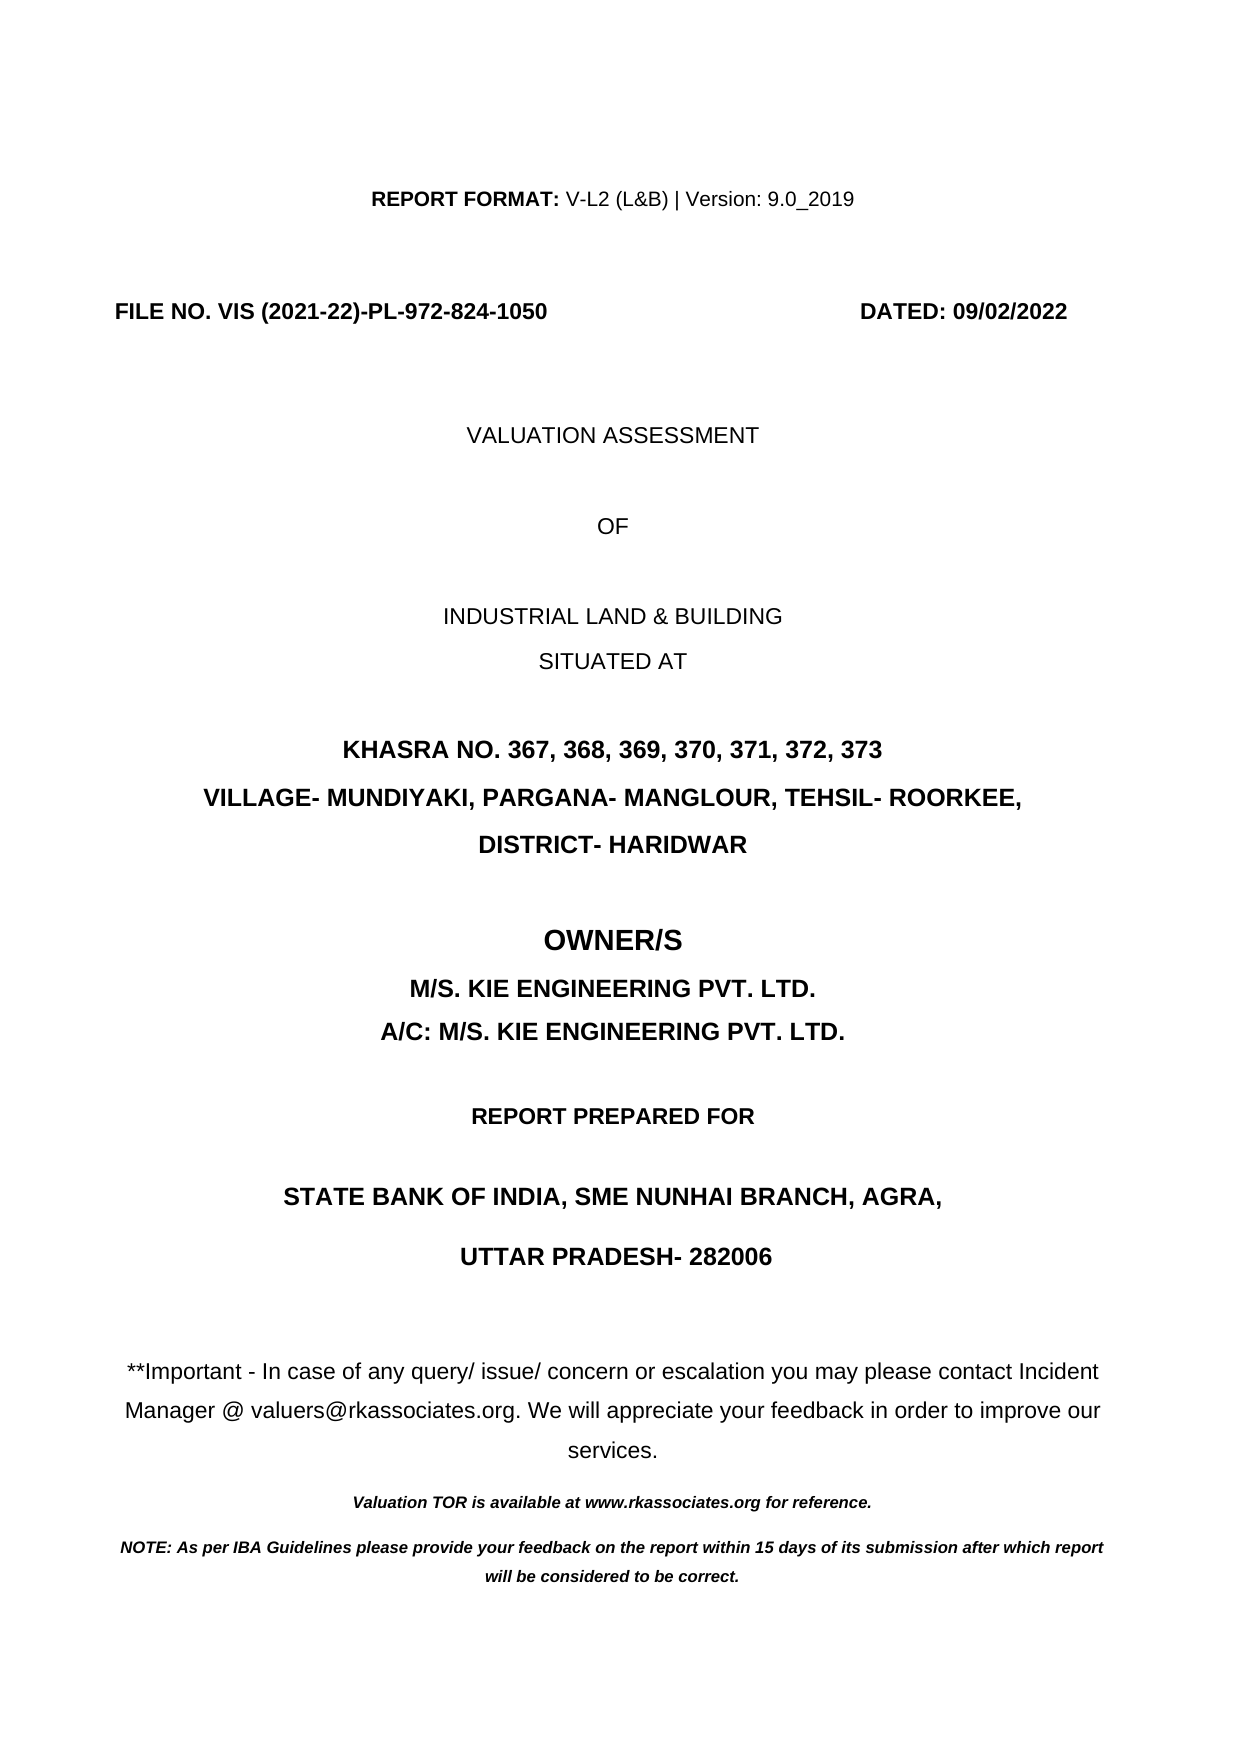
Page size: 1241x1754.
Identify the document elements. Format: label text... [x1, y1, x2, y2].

text UTTAR PRADESH- 282006 [114, 1242, 1111, 1271]
text STATE BANK OF INDIA, SME NUNHAI BRANCH, AGRA, [114, 1182, 1111, 1211]
text A/C: M/S. KIE ENGINEERING PVT. LTD. [114, 1017, 1111, 1046]
text DISTRICT- HARIDWAR [114, 831, 1111, 859]
text KHASRA NO. 367, 368, 369, 370, 371, 372, 373 [114, 735, 1111, 764]
text VILLAGE- MUNDIYAKI, PARGANA- MANGLOUR, TEHSIL- ROORKEE, [114, 783, 1111, 812]
text M/S. KIE ENGINEERING PVT. LTD. [114, 974, 1111, 1002]
text REPORT PREPARED FOR [114, 1103, 1111, 1129]
text REPORT FORMAT: V-L2 (L&B) | Version: 9.0_2019 [114, 187, 1111, 211]
